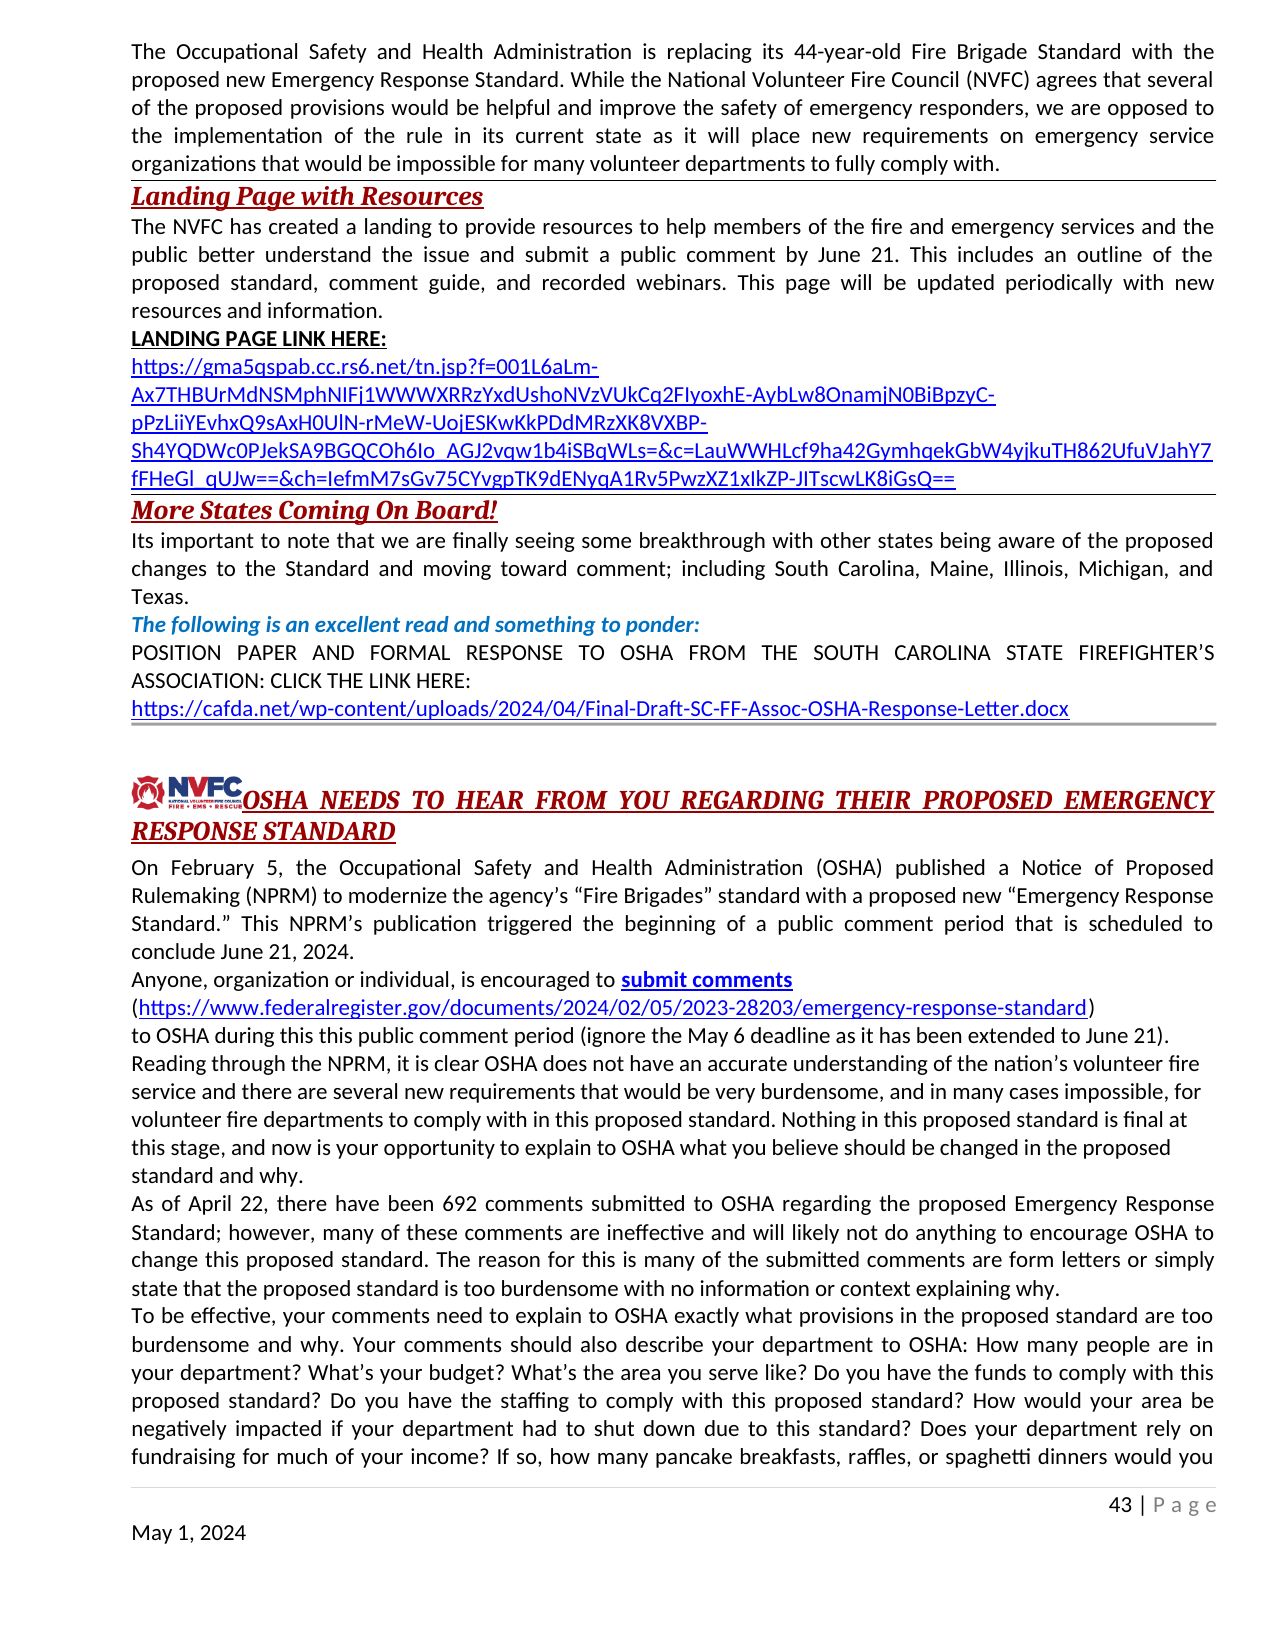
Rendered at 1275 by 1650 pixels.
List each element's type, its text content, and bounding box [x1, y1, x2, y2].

text POSITION PAPER AND FORMAL RESPONSE TO OSHA FROM THE SOUTH CAROLINA STATE FIREFIGHTER’S ASSOCIATION: CLICK THE LINK HERE: [131, 638, 1216, 694]
text https://gma5qspab.cc.rs6.net/tn.jsp?f=001L6aLm-Ax7THBUrMdNSMphNIFj1WWWXRRzYxdUshoNVzVUkCq2FIyoxhE-AybLw8OnamjN0BiBpzyC-pPzLiiYEvhxQ9sAxH0UlN-rMeW-UojESKwKkPDdMRzXK8VXBP-Sh4YQDWc0PJekSA9BGQCOh6Io_AGJ2vqw1b4iSBqWLs=&c=LauWWHLcf9ha42GymhqekGbW4yjkuTH862UfuVJahY7fFHeGl_qUJw==&ch=IefmM7sGv75CYvgpTK9dENyqA1Rv5PwzXZ1xIkZP-JITscwLK8iGsQ== [131, 352, 1216, 494]
text The following is an excellent read and something to ponder: [131, 610, 1216, 638]
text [131, 1302, 1216, 1470]
text The Occupational Safety and Health Administration is replacing its 44-year-old Fire Brigade Standard with the proposed new Emergency Response Standard. While the National Volunteer Fire Council (NVFC) agrees that several of the proposed provisions would be helpful and improve the safety of emergency responders, we are opposed to the implementation of the rule in its current state as it will place new requirements on emergency service organizations that would be impossible for many volunteer departments to fully comply with. [131, 37, 1216, 180]
text The NVFC has created a landing to provide resources to help members of the fire and emergency services and the public better understand the issue and submit a public comment by June 21. This includes an outline of the proposed standard, comment guide, and recorded webinars. This page will be updated periodically with new resources and information. [131, 212, 1216, 324]
subtitle OSHA NEEDS TO HEAR FROM YOU REGARDING THEIR PROPOSED EMERGENCY RESPONSE STANDARD [131, 776, 1216, 847]
text to OSHA during this this public comment period (ignore the May 6 deadline as it has been extended to June 21). Reading through the NPRM, it is clear OSHA does not have an accurate understanding of the nation’s volunteer fire service and there are several new requirements that would be very burdensome, and in many cases impossible, for volunteer fire departments to comply with in this proposed standard. Nothing in this proposed standard is final at this stage, and now is your opportunity to explain to OSHA what you believe should be changed in the proposed standard and why. [131, 1021, 1216, 1189]
picture [131, 775, 243, 810]
text LANDING PAGE LINK HERE: [131, 324, 1216, 352]
text On February 5, the Occupational Safety and Health Administration (OSHA) published a Notice of Proposed Rulemaking (NPRM) to modernize the agency’s “Fire Brigades” standard with a proposed new “Emergency Response Standard.” This NPRM’s publication triggered the beginning of a public comment period that is scheduled to conclude June 21, 2024. [131, 853, 1216, 965]
text As of April 22, there have been 692 comments submitted to OSHA regarding the proposed Emergency Response Standard; however, many of these comments are ineffective and will likely not do anything to encourage OSHA to change this proposed standard. The reason for this is many of the submitted comments are form letters or simply state that the proposed standard is too burdensome with no information or context explaining why. [131, 1189, 1216, 1302]
subtitle Landing Page with Resources [131, 181, 1216, 212]
text Its important to note that we are finally seeing some breakthrough with other states being aware of the proposed changes to the Standard and moving toward comment; including South Carolina, Maine, Illinois, Michigan, and Texas. [131, 526, 1216, 610]
subtitle More States Coming On Board! [131, 495, 1216, 526]
text https://cafda.net/wp-content/uploads/2024/04/Final-Draft-SC-FF-Assoc-OSHA-Response-Letter.docx [131, 694, 1216, 722]
text Anyone, organization or individual, is encouraged to submit comments (https://www.federalregister.gov/documents/2024/02/05/2023-28203/emergency-response-standard) [131, 965, 1216, 1021]
